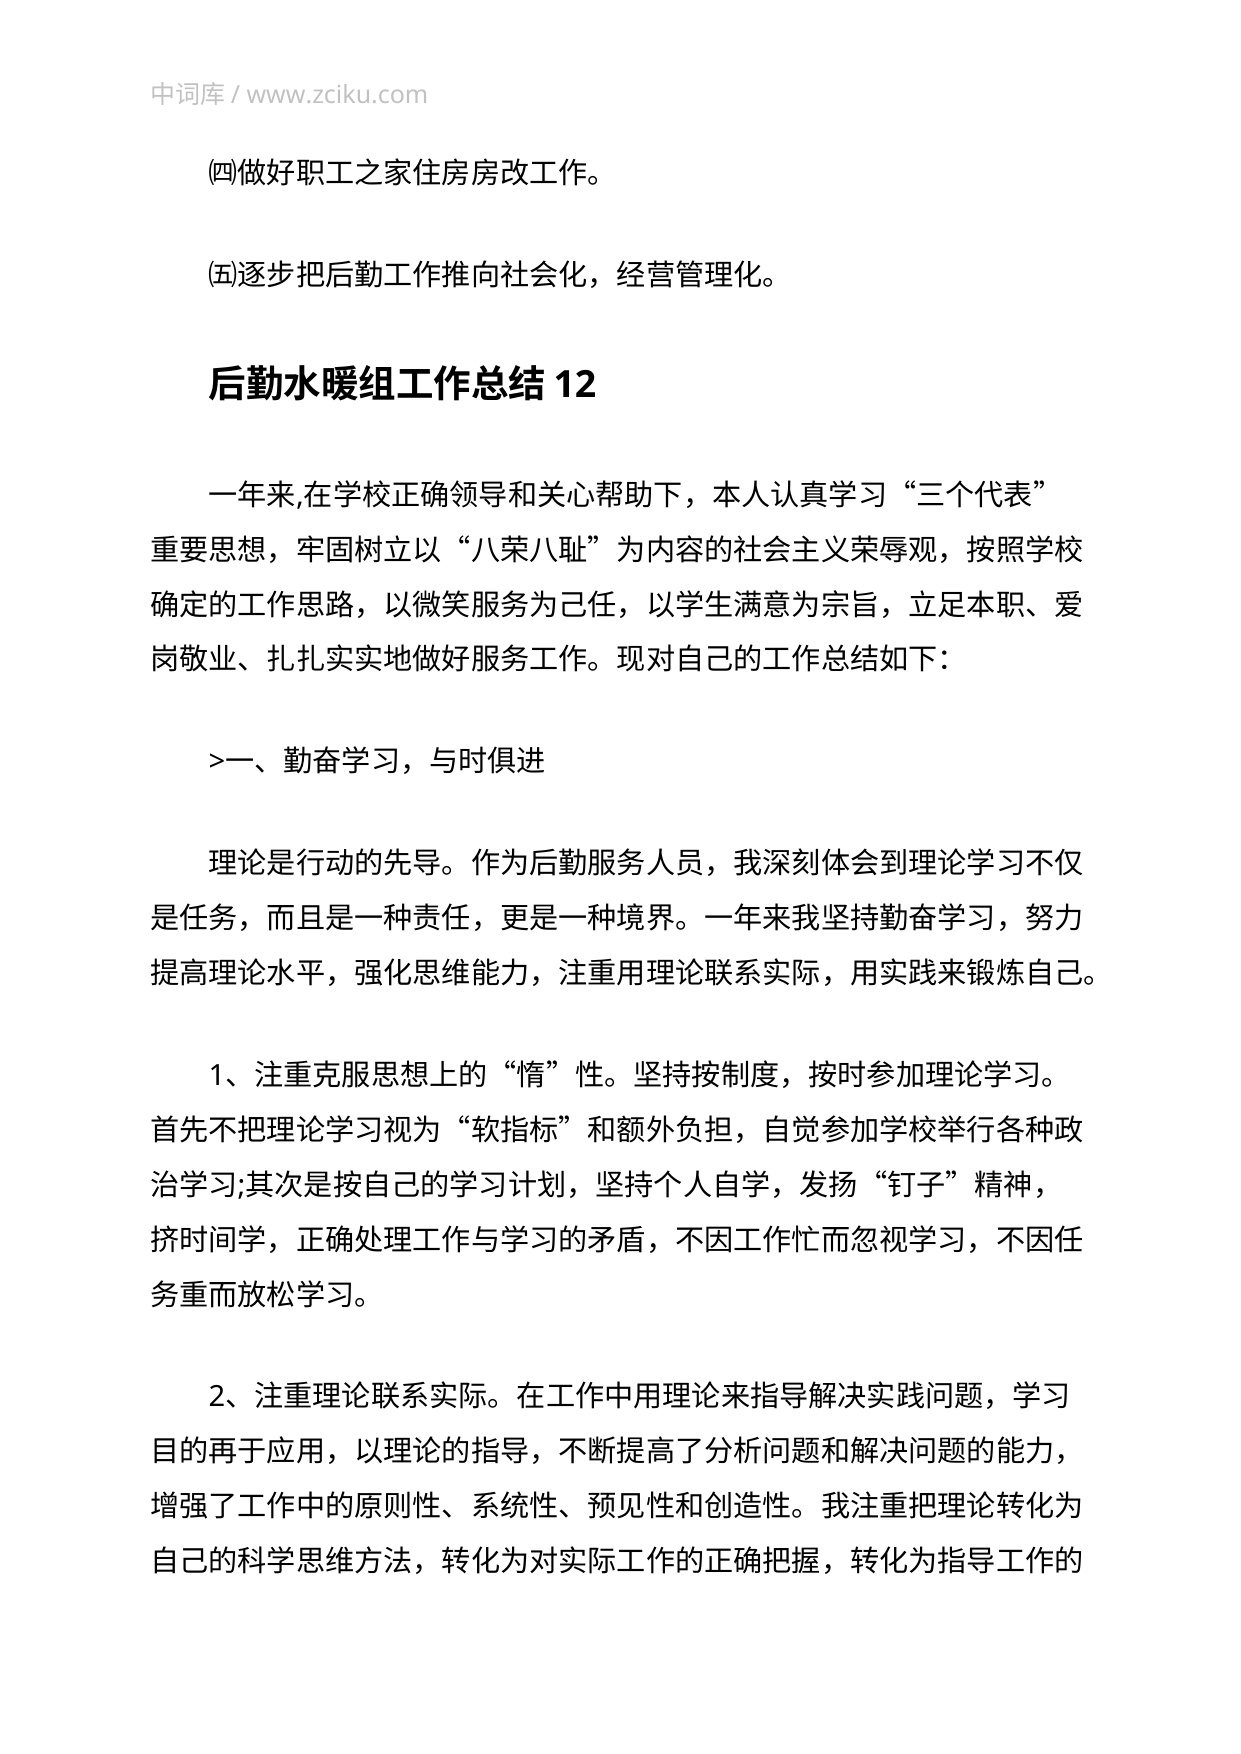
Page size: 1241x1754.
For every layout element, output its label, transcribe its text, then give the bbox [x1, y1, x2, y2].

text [150, 1373, 1090, 1580]
text 一年来,在学校正确领导和关心帮助下，本人认真学习“三个代表”重要思想，牢固树立以“八荣八耻”为内容的社会主义荣辱观，按照学校确定的工作思路，以微笑服务为己任，以学生满意为宗旨，立足本职、爱岗敬业、扎扎实实地做好服务工作。现对自己的工作总结如下： [150, 471, 1090, 678]
text 后勤水暖组工作总结12 [150, 353, 1090, 408]
text 理论是行动的先导。作为后勤服务人员，我深刻体会到理论学习不仅是任务，而且是一种责任，更是一种境界。一年来我坚持勤奋学习，努力提高理论水平，强化思维能力，注重用理论联系实际，用实践来锻炼自己。 [150, 840, 1090, 992]
text ㈣做好职工之家住房房改工作。 [150, 150, 1090, 192]
text 1、注重克服思想上的“惰”性。坚持按制度，按时参加理论学习。首先不把理论学习视为“软指标”和额外负担，自觉参加学校举行各种政治学习;其次是按自己的学习计划，坚持个人自学，发扬“钉子”精神，挤时间学，正确处理工作与学习的矛盾，不因工作忙而忽视学习，不因任务重而放松学习。 [150, 1051, 1090, 1313]
text ㈤逐步把后勤工作推向社会化，经营管理化。 [150, 252, 1090, 294]
text >一、勤奋学习，与时俱进 [150, 738, 1090, 780]
